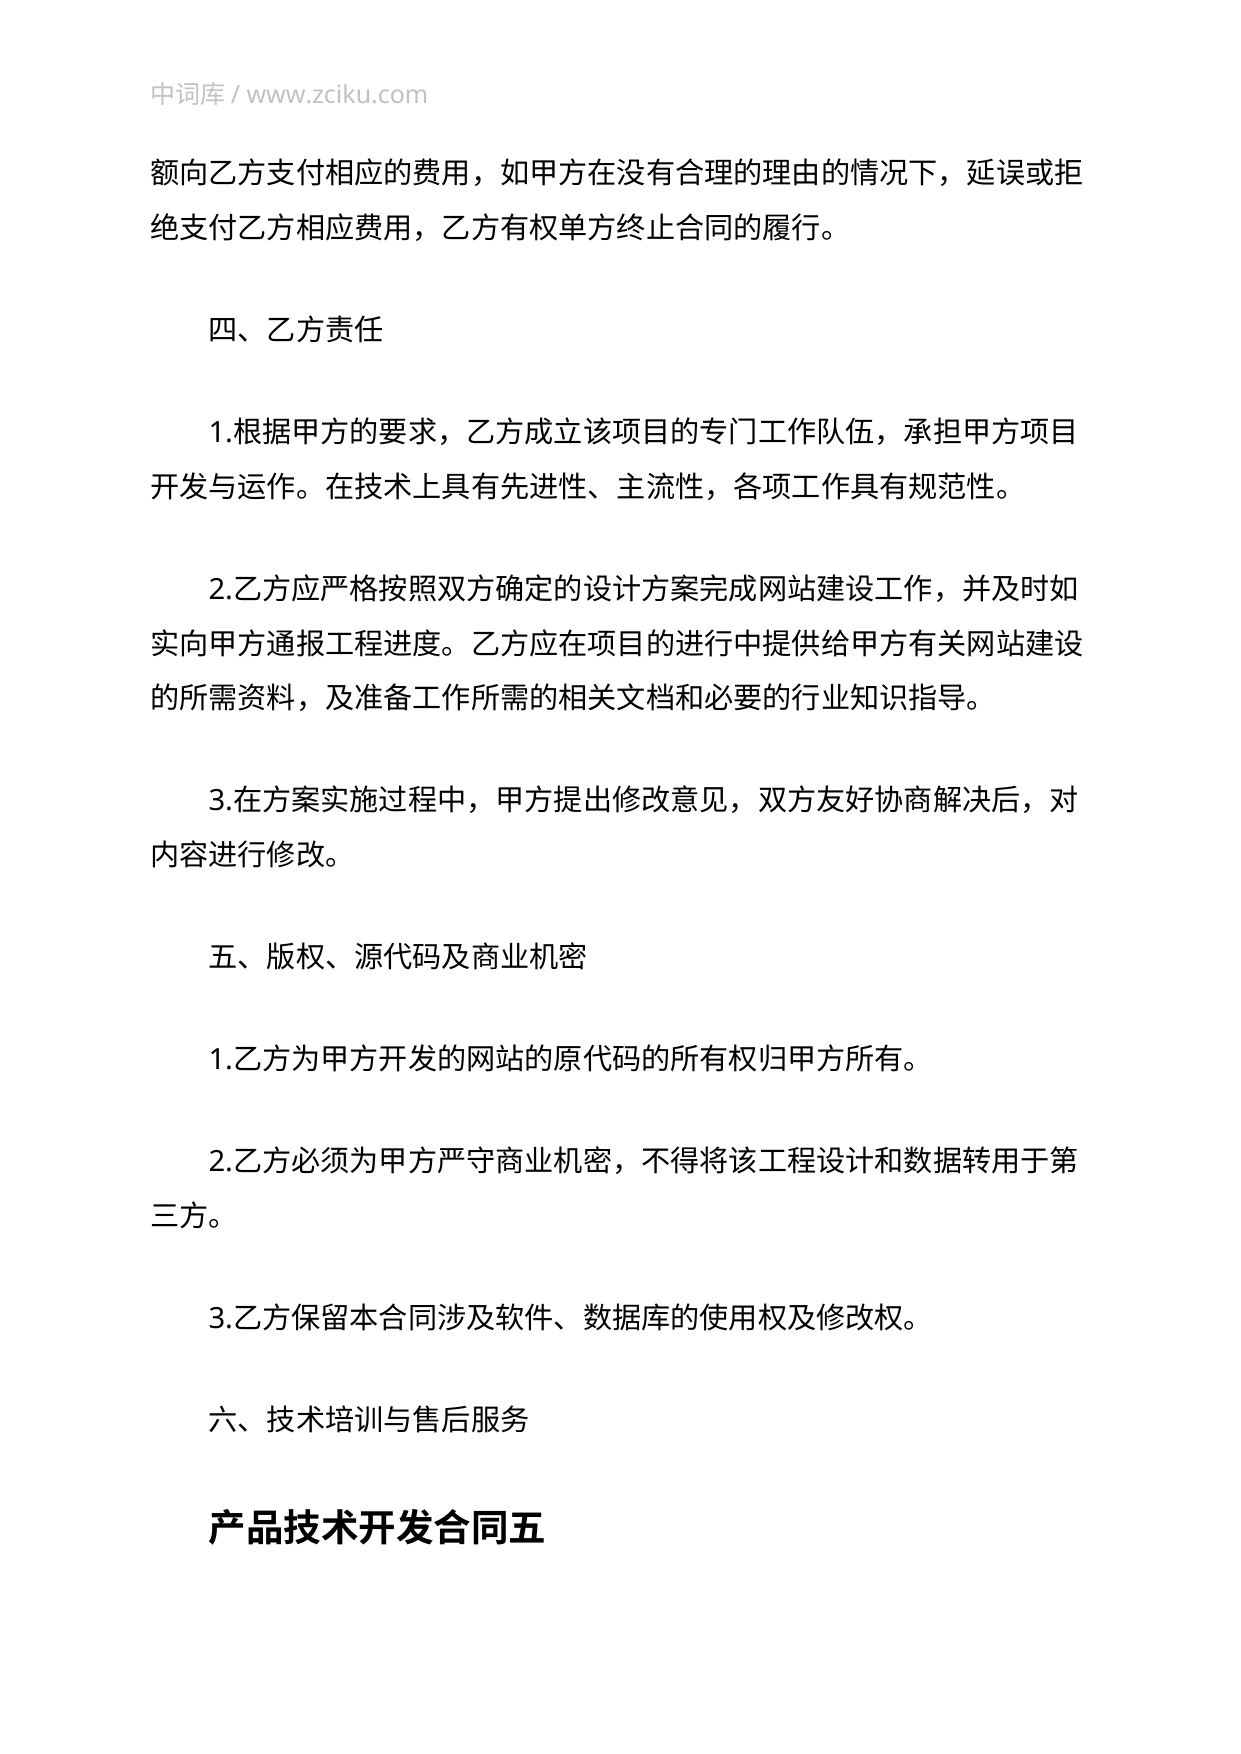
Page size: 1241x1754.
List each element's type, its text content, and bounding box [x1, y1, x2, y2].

text 2.乙方必须为甲方严守商业机密，不得将该工程设计和数据转用于第三方。 [150, 1137, 1090, 1235]
text 1.根据甲方的要求，乙方成立该项目的专门工作队伍，承担甲方项目开发与运作。在技术上具有先进性、主流性，各项工作具有规范性。 [150, 408, 1090, 506]
text 3.在方案实施过程中，甲方提出修改意见，双方友好协商解决后，对内容进行修改。 [150, 777, 1090, 874]
text 产品技术开发合同五 [150, 1498, 1090, 1552]
text 五、版权、源代码及商业机密 [150, 934, 1090, 976]
text 3.乙方保留本合同涉及软件、数据库的使用权及修改权。 [150, 1294, 1090, 1337]
text 四、乙方责任 [150, 307, 1090, 349]
text 2.乙方应严格按照双方确定的设计方案完成网站建设工作，并及时如实向甲方通报工程进度。乙方应在项目的进行中提供给甲方有关网站建设的所需资料，及准备工作所需的相关文档和必要的行业知识指导。 [150, 565, 1090, 717]
text 六、技术培训与售后服务 [150, 1396, 1090, 1438]
text 1.乙方为甲方开发的网站的原代码的所有权归甲方所有。 [150, 1035, 1090, 1078]
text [150, 150, 1090, 247]
